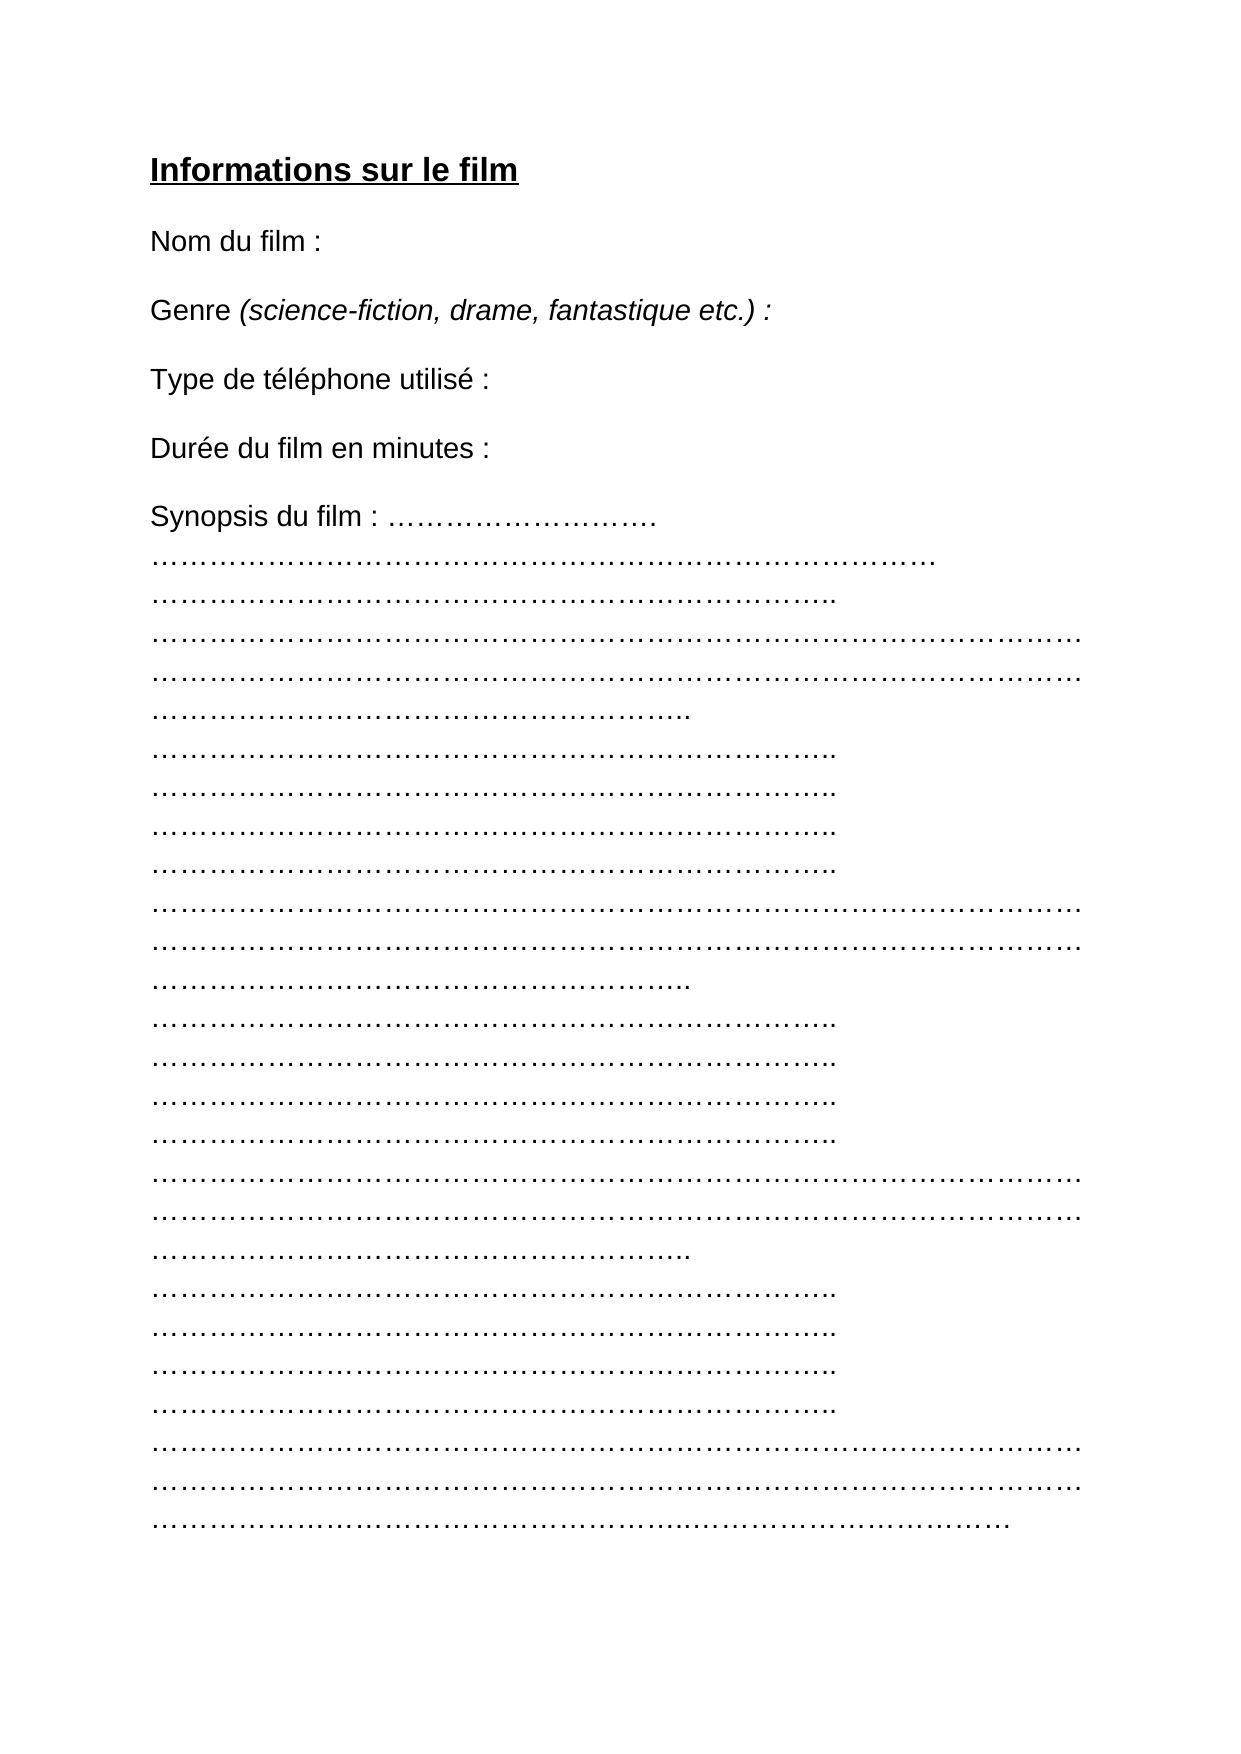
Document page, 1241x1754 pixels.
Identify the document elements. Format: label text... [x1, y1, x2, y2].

text Genre (science-fiction, drame, fantastique etc.) : [150, 293, 1090, 327]
text Informations sur le film [150, 150, 1090, 188]
text Durée du film en minutes : [150, 431, 1090, 464]
text Synopsis du film : ……………………….……………………………………………………………………… ……………………………………………………………..…………………………………………………………………………………………………………………………………………………………………………………………………………………………..……………………………………………………………..……………………………………………………………..……………………………………………………………..……………………………………………………………..…………………………………………………………………………………………………………………………………………………………………………………………………………………………..……………………………………………………………..……………………………………………………………..……………………………………………………………..……………………………………………………………..…………………………………………………………………………………………………………………………………………………………………………………………………………………………..……………………………………………………………..……………………………………………………………..……………………………………………………………..……………………………………………………………..…………………………………………………………………………………………………………………………………………………………………………………………………………………………..…………………………… [150, 499, 1090, 1535]
text Type de téléphone utilisé : [150, 362, 1090, 395]
text Nom du film : [150, 224, 1090, 258]
